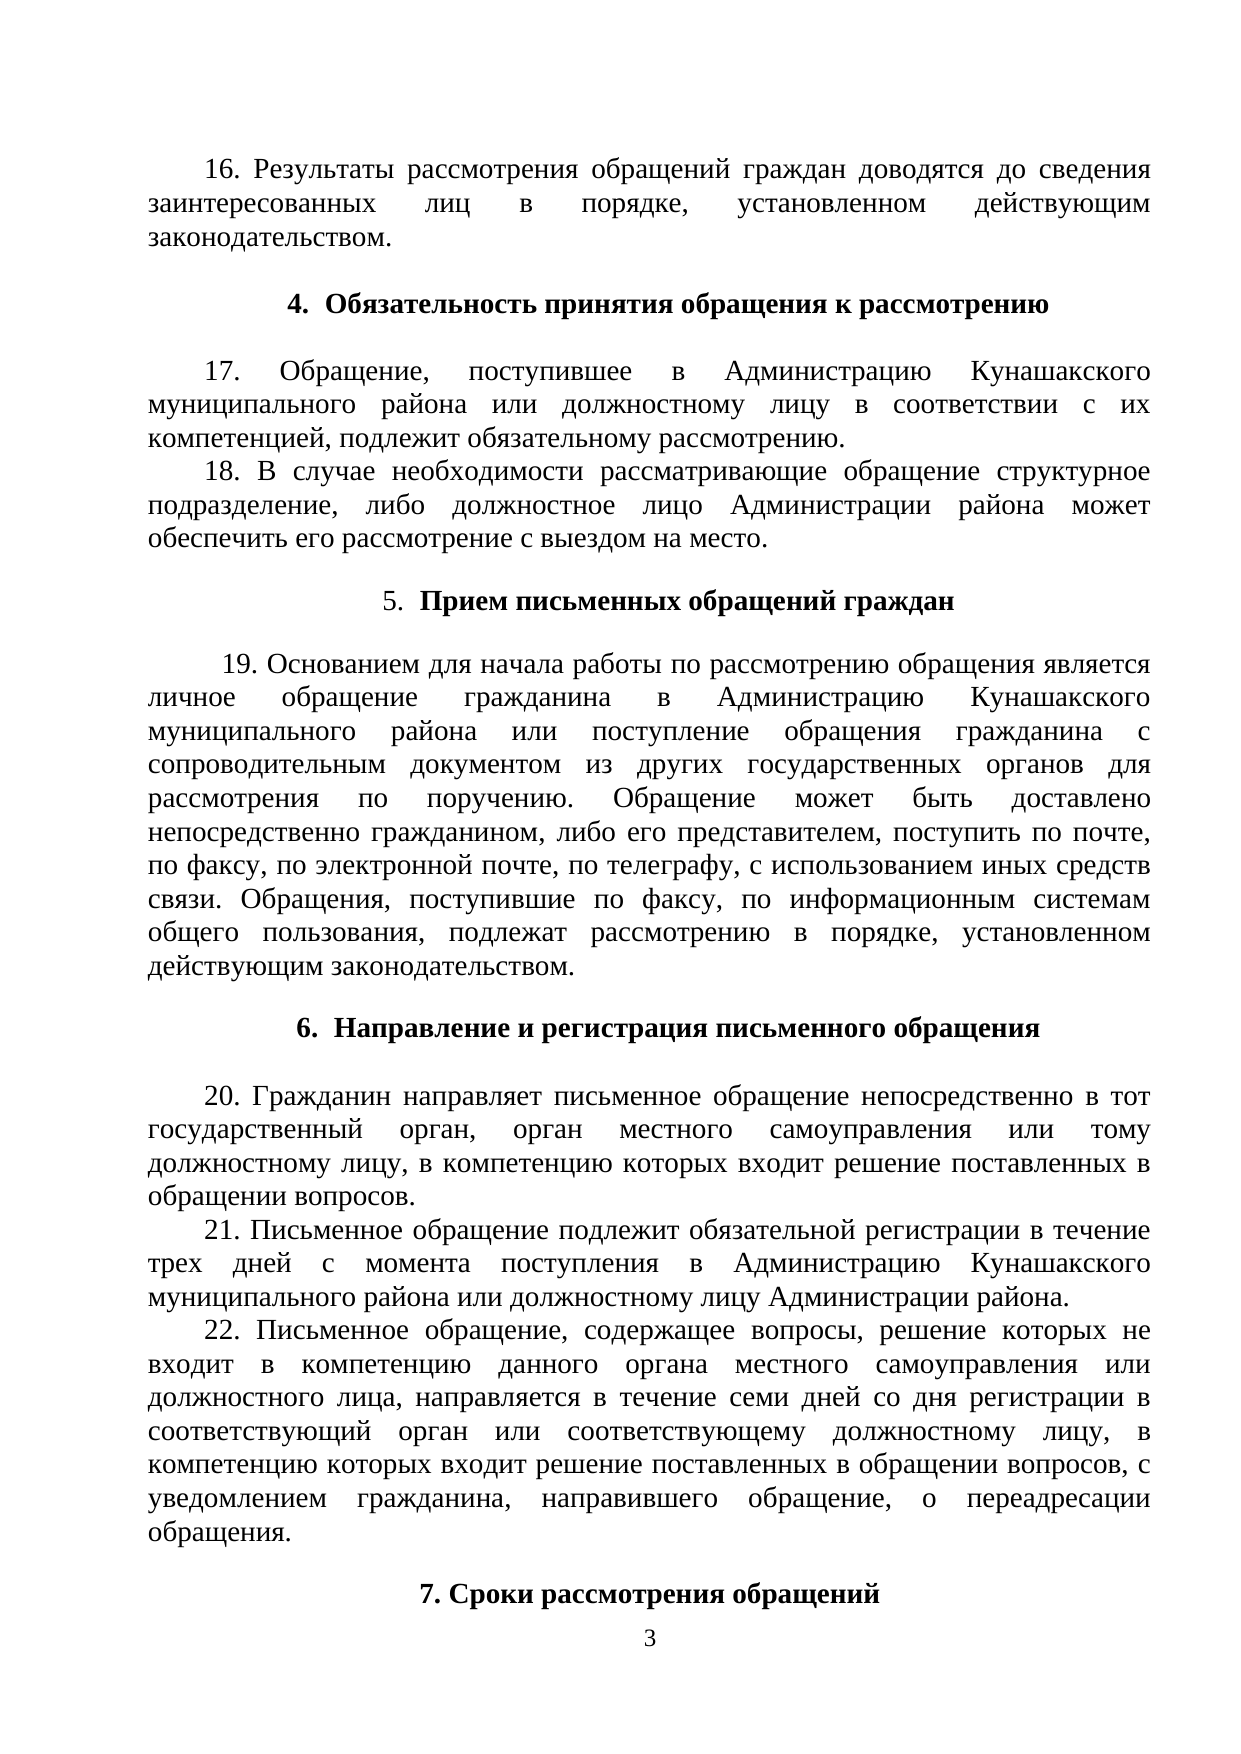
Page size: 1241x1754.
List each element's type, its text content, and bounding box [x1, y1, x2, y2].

text 22. Письменное обращение, содержащее вопросы, решение которых не входит в компетенцию данного органа местного самоуправления или должностного лица, направляется в течение семи дней со дня регистрации в соответствующий орган или соответствующему должностному лицу, в компетенцию которых входит решение поставленных в обращении вопросов, с уведомлением гражданина, направившего обращение, о переадресации обращения. [148, 1312, 1152, 1547]
text 21. Письменное обращение подлежит обязательной регистрации в течение трех дней с момента поступления в Администрацию Кунашакского муниципального района или должностному лицу Администрации района. [148, 1212, 1152, 1312]
list Обязательность принятия обращения к рассмотрению [185, 286, 1152, 319]
text 20. Гражданин направляет письменное обращение непосредственно в тот государственный орган, орган местного самоуправления или тому должностному лицу, в компетенцию которых входит решение поставленных в обращении вопросов. [148, 1078, 1152, 1212]
text 16. Результаты рассмотрения обращений граждан доводятся до сведения заинтересованных лиц в порядке, установленном действующим законодательством. [148, 152, 1152, 252]
text 18. В случае необходимости рассматривающие обращение структурное подразделение, либо должностное лицо Администрации района может обеспечить его рассмотрение с выездом на место. [148, 453, 1152, 554]
text 17. Обращение, поступившее в Администрацию Кунашакского муниципального района или должностному лицу в соответствии с их компетенцией, подлежит обязательному рассмотрению. [148, 353, 1152, 453]
text 19. Основанием для начала работы по рассмотрению обращения является личное обращение гражданина в Администрацию Кунашакского муниципального района или поступление обращения гражданина с сопроводительным документом из других государственных органов для рассмотрения по поручению. Обращение может быть доставлено непосредственно гражданином, либо его представителем, поступить по почте, по факсу, по электронной почте, по телеграфу, с использованием иных средств связи. Обращения, поступившие по факсу, по информационным системам общего пользования, подлежат рассмотрению в порядке, установленном действующим законодательством. [148, 646, 1152, 981]
list Направление и регистрация письменного обращения [185, 1011, 1152, 1044]
text 7. Сроки рассмотрения обращений [148, 1576, 1152, 1610]
list Прием письменных обращений граждан [185, 583, 1152, 617]
